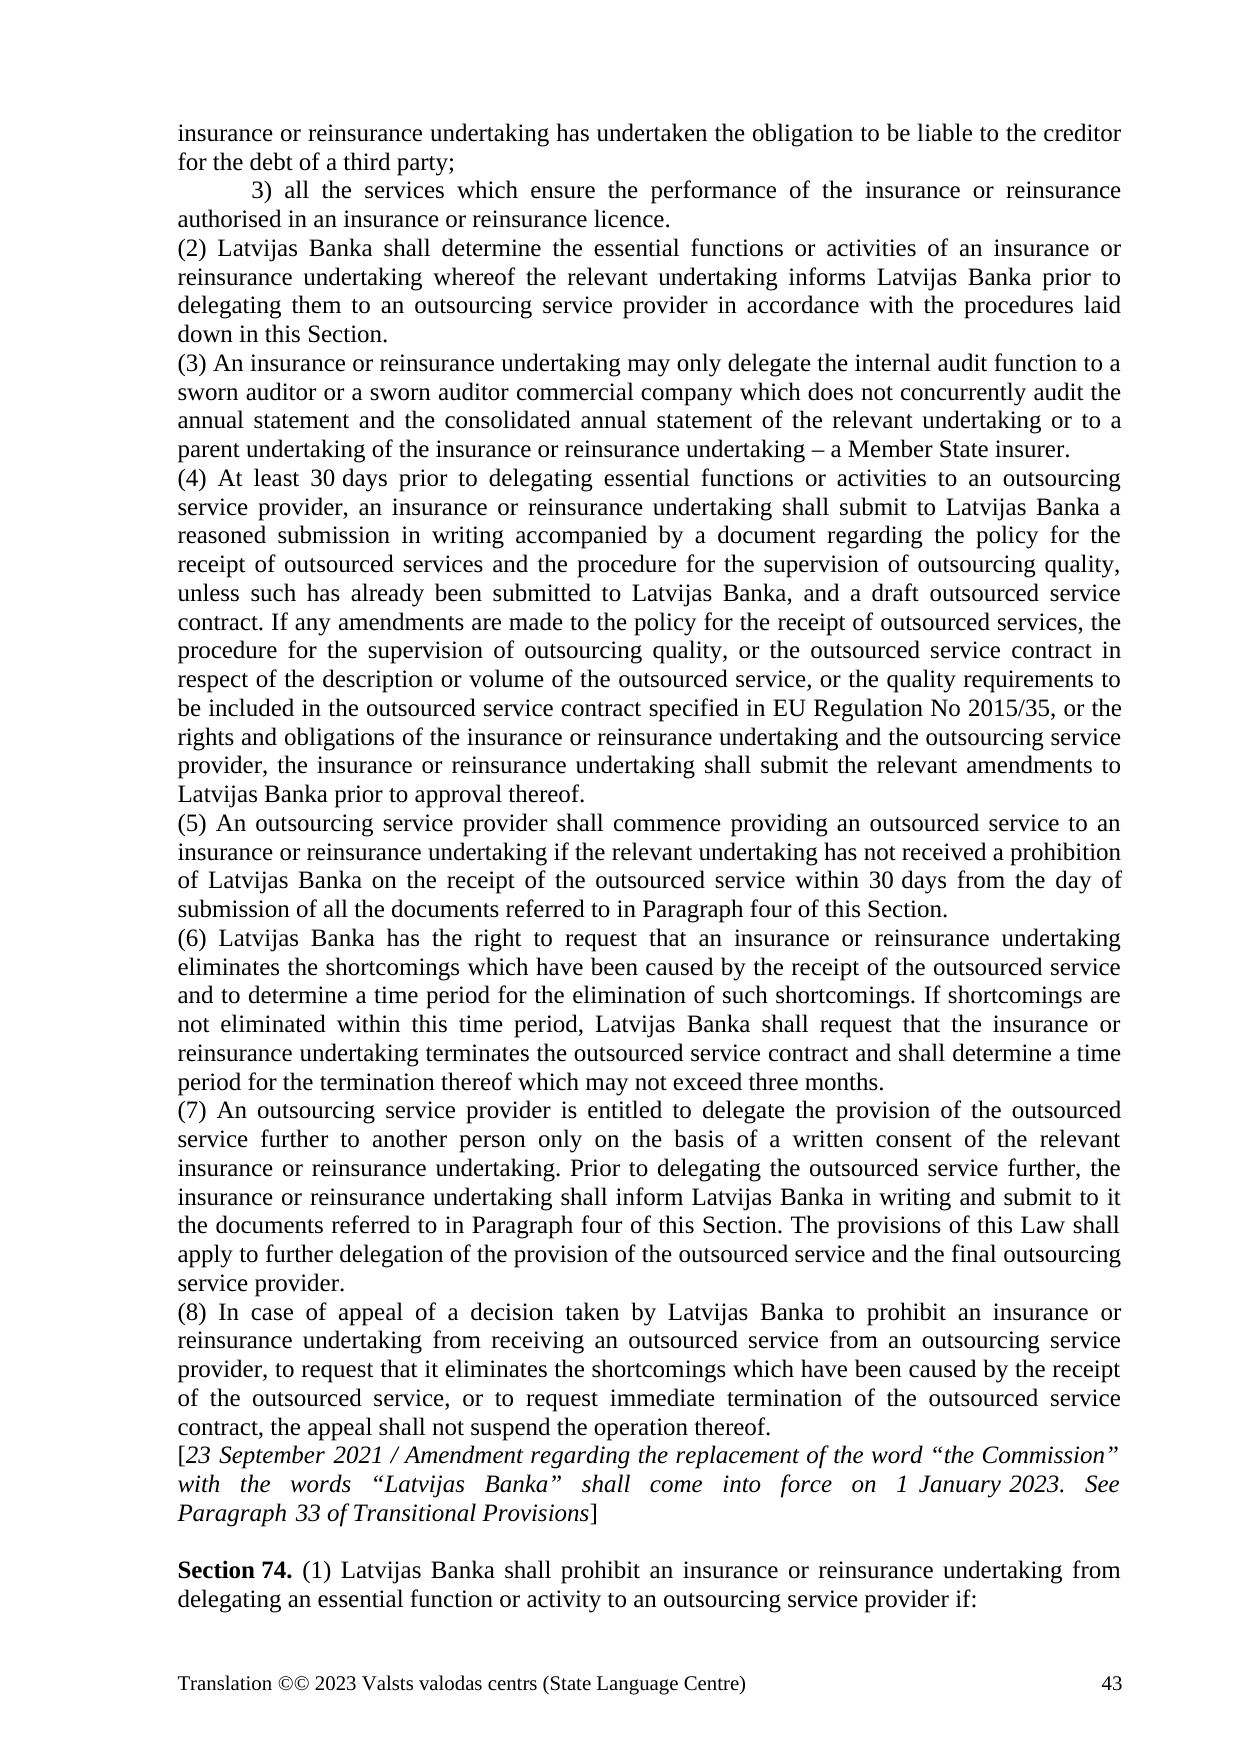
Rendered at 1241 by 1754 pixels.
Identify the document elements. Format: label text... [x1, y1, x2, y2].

text (4) At least 30 days prior to delegating essential functions or activities to an outsourcing service provider, an insurance or reinsurance undertaking shall submit to Latvijas Banka a reasoned submission in writing accompanied by a document regarding the policy for the receipt of outsourced services and the procedure for the supervision of outsourcing quality, unless such has already been submitted to Latvijas Banka, and a draft outsourced service contract. If any amendments are made to the policy for the receipt of outsourced services, the procedure for the supervision of outsourcing quality, or the outsourced service contract in respect of the description or volume of the outsourced service, or the quality requirements to be included in the outsourced service contract specified in EU Regulation No 2015/35, or the rights and obligations of the insurance or reinsurance undertaking and the outsourcing service provider, the insurance or reinsurance undertaking shall submit the relevant amendments to Latvijas Banka prior to approval thereof. [177, 463, 1122, 808]
text Section 74. (1) Latvijas Banka shall prohibit an insurance or reinsurance undertaking from delegating an essential function or activity to an outsourcing service provider if: [177, 1556, 1122, 1613]
text (3) An insurance or reinsurance undertaking may only delegate the internal audit function to a sworn auditor or a sworn auditor commercial company which does not concurrently audit the annual statement and the consolidated annual statement of the relevant undertaking or to a parent undertaking of the insurance or reinsurance undertaking – a Member State insurer. [177, 348, 1122, 463]
text (2) Latvijas Banka shall determine the essential functions or activities of an insurance or reinsurance undertaking whereof the relevant undertaking informs Latvijas Banka prior to delegating them to an outsourcing service provider in accordance with the procedures laid down in this Section. [177, 233, 1122, 348]
text (8) In case of appeal of a decision taken by Latvijas Banka to prohibit an insurance or reinsurance undertaking from receiving an outsourced service from an outsourcing service provider, to request that it eliminates the shortcomings which have been caused by the receipt of the outsourced service, or to request immediate termination of the outsourced service contract, the appeal shall not suspend the operation thereof. [177, 1297, 1122, 1441]
text (7) An outsourcing service provider is entitled to delegate the provision of the outsourced service further to another person only on the basis of a written consent of the relevant insurance or reinsurance undertaking. Prior to delegating the outsourced service further, the insurance or reinsurance undertaking shall inform Latvijas Banka in writing and submit to it the documents referred to in Paragraph four of this Section. The provisions of this Law shall apply to further delegation of the provision of the outsourced service and the final outsourcing service provider. [177, 1096, 1122, 1297]
text (5) An outsourcing service provider shall commence providing an outsourced service to an insurance or reinsurance undertaking if the relevant undertaking has not received a prohibition of Latvijas Banka on the receipt of the outsourced service within 30 days from the day of submission of all the documents referred to in Paragraph four of this Section. [177, 808, 1122, 923]
text (6) Latvijas Banka has the right to request that an insurance or reinsurance undertaking eliminates the shortcomings which have been caused by the receipt of the outsourced service and to determine a time period for the elimination of such shortcomings. If shortcomings are not eliminated within this time period, Latvijas Banka shall request that the insurance or reinsurance undertaking terminates the outsourced service contract and shall determine a time period for the termination thereof which may not exceed three months. [177, 923, 1122, 1096]
text 3) all the services which ensure the performance of the insurance or reinsurance authorised in an insurance or reinsurance licence. [177, 176, 1122, 233]
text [177, 118, 1122, 176]
text [23 September 2021 / Amendment regarding the replacement of the word “the Commission” with the words “Latvijas Banka” shall come into force on 1 January 2023. See Paragraph 33 of Transitional Provisions] [177, 1441, 1122, 1527]
